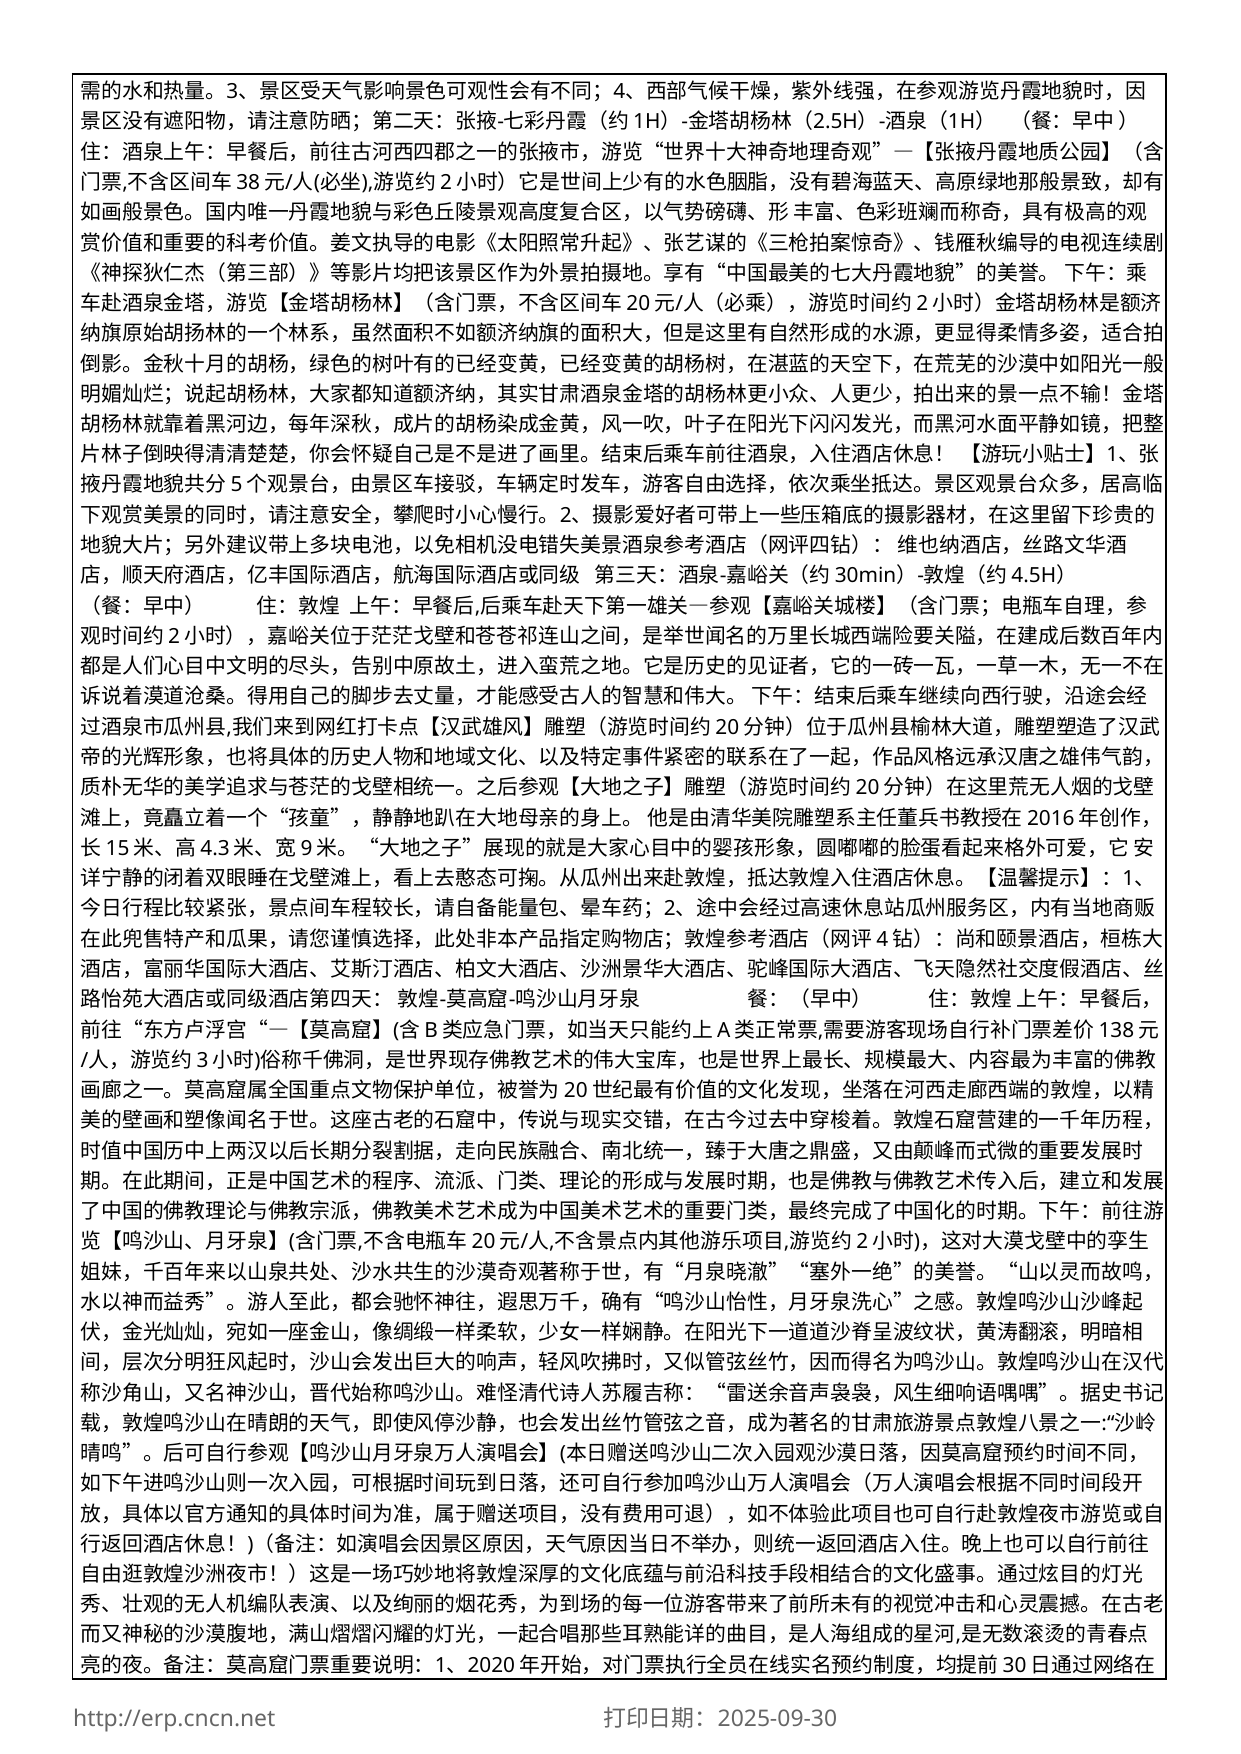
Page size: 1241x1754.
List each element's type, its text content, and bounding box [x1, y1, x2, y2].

table_cell 行程简表： [73, 75, 1165, 1678]
